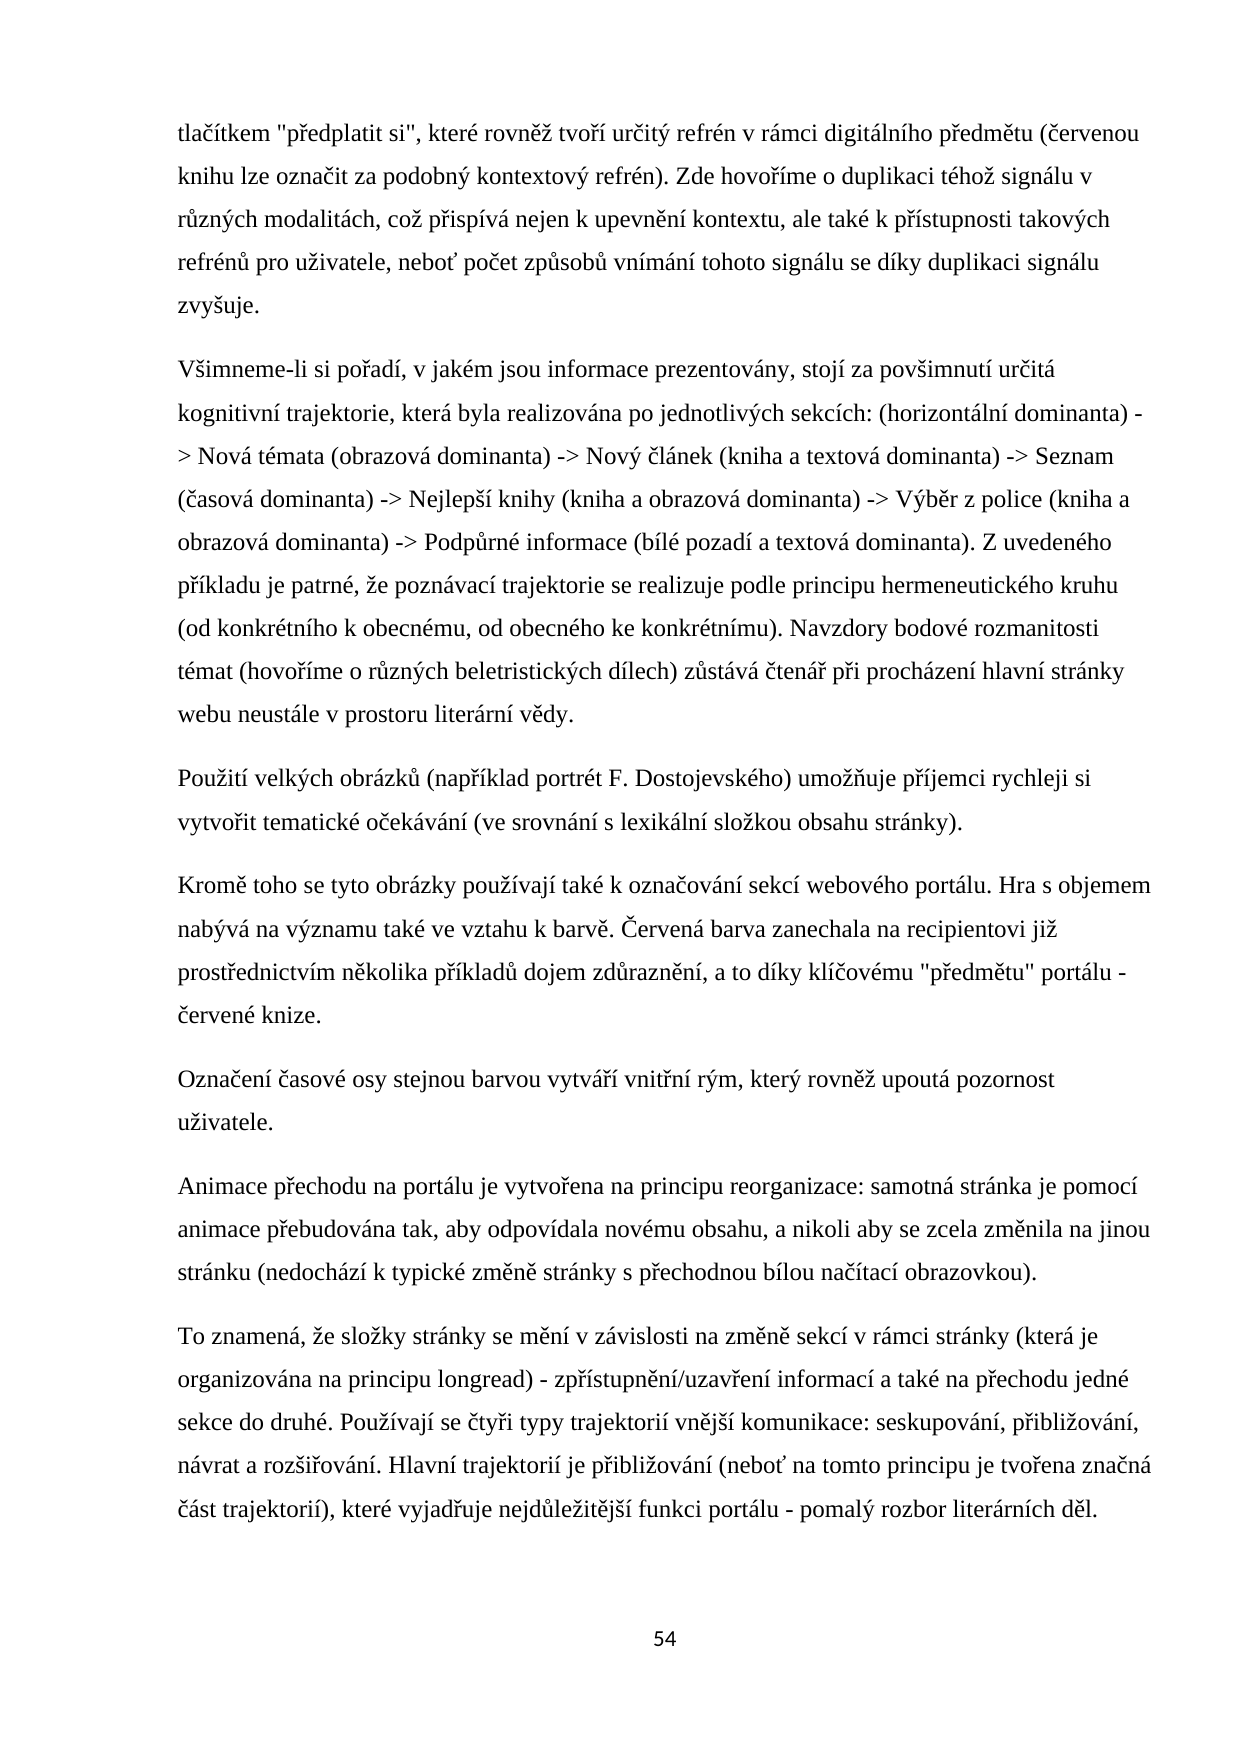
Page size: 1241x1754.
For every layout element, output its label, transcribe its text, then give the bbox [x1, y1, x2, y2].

text Kromě toho se tyto obrázky používají také k označování sekcí webového portálu. Hra s objemem nabývá na významu také ve vztahu k barvě. Červená barva zanechala na recipientovi již prostřednictvím několika příkladů dojem zdůraznění, a to díky klíčovému "předmětu" portálu - červené knize. [177, 871, 1152, 1029]
text Animace přechodu na portálu je vytvořena na principu reorganizace: samotná stránka je pomocí animace přebudována tak, aby odpovídala novému obsahu, a nikoli aby se zcela změnila na jinou stránku (nedochází k typické změně stránky s přechodnou bílou načítací obrazovkou). [177, 1171, 1152, 1286]
text Použití velkých obrázků (například portrét F. Dostojevského) umožňuje příjemci rychleji si vytvořit tematické očekávání (ve srovnání s lexikální složkou obsahu stránky). [177, 763, 1152, 835]
text To znamená, že složky stránky se mění v závislosti na změně sekcí v rámci stránky (která je organizována na principu longread) - zpřístupnění/uzavření informací a také na přechodu jedné sekce do druhé. Používají se čtyři typy trajektorií vnější komunikace: seskupování, přibližování, návrat a rozšiřování. Hlavní trajektorií je přibližování (neboť na tomto principu je tvořena značná část trajektorií), které vyjadřuje nejdůležitější funkci portálu - pomalý rozbor literárních děl. [177, 1321, 1152, 1522]
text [177, 118, 1152, 319]
text Všimneme-li si pořadí, v jakém jsou informace prezentovány, stojí za povšimnutí určitá kognitivní trajektorie, která byla realizována po jednotlivých sekcích: (horizontální dominanta) -> Nová témata (obrazová dominanta) -> Nový článek (kniha a textová dominanta) -> Seznam (časová dominanta) -> Nejlepší knihy (kniha a obrazová dominanta) -> Výběr z police (kniha a obrazová dominanta) -> Podpůrné informace (bílé pozadí a textová dominanta). Z uvedeného příkladu je patrné, že poznávací trajektorie se realizuje podle principu hermeneutického kruhu (od konkrétního k obecnému, od obecného ke konkrétnímu). Navzdory bodové rozmanitosti témat (hovoříme o různých beletristických dílech) zůstává čtenář při procházení hlavní stránky webu neustále v prostoru literární vědy. [177, 354, 1152, 728]
text Označení časové osy stejnou barvou vytváří vnitřní rým, který rovněž upoutá pozornost uživatele. [177, 1064, 1152, 1136]
